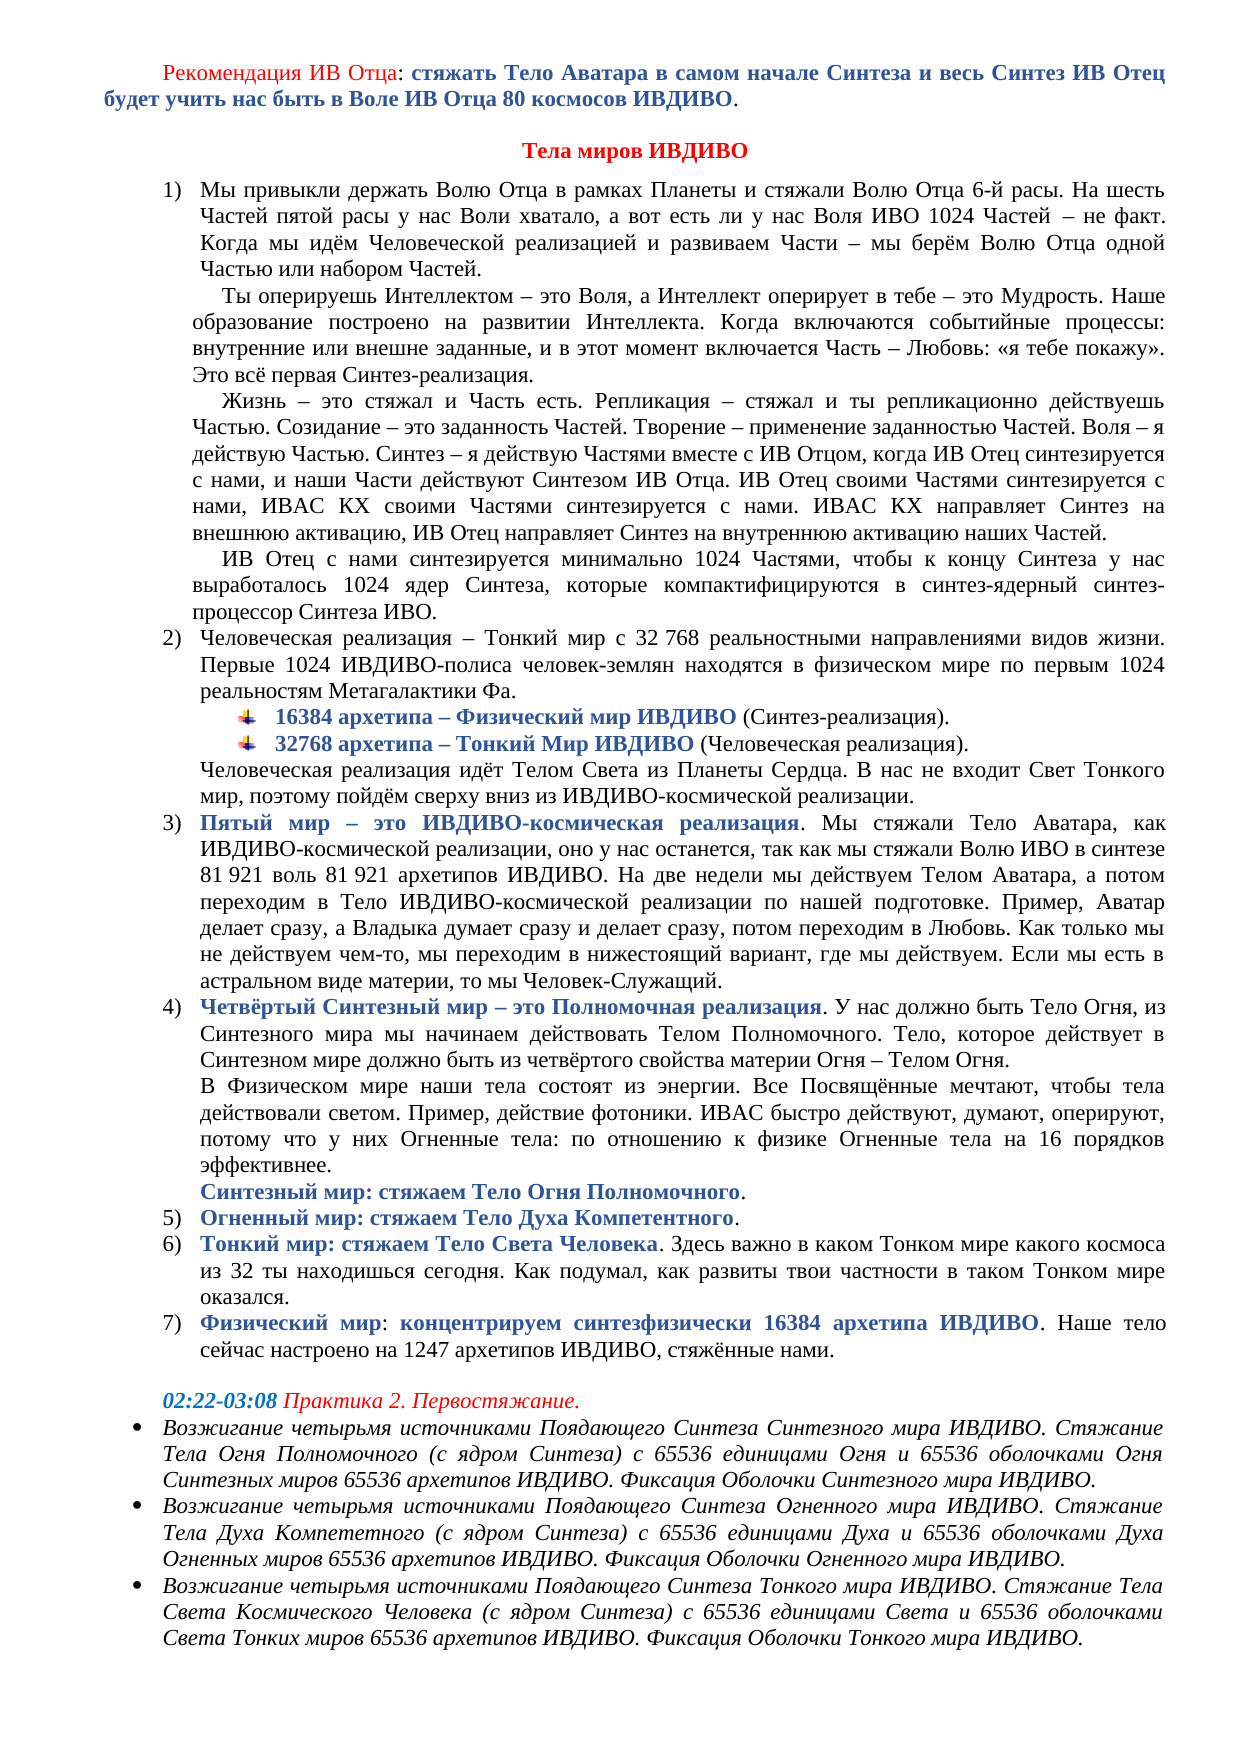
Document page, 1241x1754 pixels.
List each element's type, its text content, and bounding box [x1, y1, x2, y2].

list ИВ Отец с нами синтезируется минимально 1024 Частями, чтобы к концу Синтеза у нас выработалось 1024 ядер Синтеза, которые компактифицируются в синтез-ядерный синтез-процессор Синтеза ИВО. [192, 545, 1167, 624]
list Жизнь – это стяжал и Часть есть. Репликация – стяжал и ты репликационно действуешь Частью. Созидание – это заданность Частей. Творение – применение заданностью Частей. Воля – я действую Частью. Синтез – я действую Частями вместе с ИВ Отцом, когда ИВ Отец синтезируется с нами, и наши Части действуют Синтезом ИВ Отца. ИВ Отец своими Частями синтезируется с нами, ИВАС КХ своими Частями синтезируется с нами. ИВАС КХ направляет Синтез на внешнюю активацию, ИВ Отец направляет Синтез на внутреннюю активацию наших Частей. [192, 387, 1167, 545]
picture [238, 734, 256, 751]
list Ты оперируешь Интеллектом – это Воля, а Интеллект оперирует в тебе – это Мудрость. Наше образование построено на развитии Интеллекта. Когда включаются событийные процессы: внутренние или внешне заданные, и в этот момент включается Часть – Любовь: «я тебе покажу». Это всё первая Синтез-реализация. [192, 282, 1167, 387]
list Пятый мир – это ИВДИВО-космическая реализация. Мы стяжали Тело Аватара, как ИВДИВО-космической реализации, оно у нас останется, так как мы стяжали Волю ИВО в синтезе 81 921 воль 81 921 архетипов ИВДИВО. На две недели мы действуем Телом Аватара, а потом переходим в Тело ИВДИВО-космической реализации по нашей подготовке. Пример, Аватар делает сразу, а Владыка думает сразу и делает сразу, потом переходим в Любовь. Как только мы не действуем чем-то, мы переходим в нижестоящий вариант, где мы действуем. Если мы есть в астральном виде материи, то мы Человек-Служащий. [162, 809, 1167, 993]
list 16384 архетипа – Физический мир ИВДИВО (Синтез-реализация). [237, 703, 1167, 730]
list Мы привыкли держать Волю Отца в рамках Планеты и стяжали Волю Отца 6-й расы. На шесть Частей пятой расы у нас Воли хватало, а вот есть ли у нас Воля ИВО 1024 Частей – не факт. Когда мы идём Человеческой реализацией и развиваем Части – мы берём Волю Отца одной Частью или набором Частей. [162, 176, 1167, 282]
list Огненный мир: стяжаем Тело Духа Компетентного. [162, 1204, 1167, 1230]
list Синтезный мир: стяжаем Тело Огня Полномочного. [200, 1178, 1167, 1204]
list 32768 архетипа – Тонкий Мир ИВДИВО (Человеческая реализация). [237, 730, 1167, 756]
subtitle Тела миров ИВДИВО [103, 137, 1167, 163]
list Возжигание четырьмя источниками Поядающего Синтеза Огненного мира ИВДИВО. Стяжание Тела Духа Компететного (с ядром Синтеза) с 65536 единицами Духа и 65536 оболочками Духа Огненных миров 65536 архетипов ИВДИВО. Фиксация Оболочки Огненного мира ИВДИВО. [133, 1493, 1167, 1572]
list Четвёртый Синтезный мир – это Полномочная реализация. У нас должно быть Тело Огня, из Синтезного мира мы начинаем действовать Телом Полномочного. Тело, которое действует в Синтезном мире должно быть из четвёртого свойства материи Огня – Телом Огня. [162, 993, 1167, 1072]
list Тонкий мир: стяжаем Тело Света Человека. Здесь важно в каком Тонком мире какого космоса из 32 ты находишься сегодня. Как подумал, как развиты твои частности в таком Тонком мире оказался. [162, 1230, 1167, 1309]
list Рекомендация ИВ Отца: стяжать Тело Аватара в самом начале Синтеза и весь Синтез ИВ Отец будет учить нас быть в Воле ИВ Отца 80 космосов ИВДИВО. [103, 59, 1167, 112]
picture [238, 708, 256, 725]
text 02:22-03:08 Практика 2. Первостяжание. [103, 1387, 1167, 1413]
list Возжигание четырьмя источниками Поядающего Синтеза Тонкого мира ИВДИВО. Стяжание Тела Света Космического Человека (с ядром Синтеза) с 65536 единицами Света и 65536 оболочками Света Тонких миров 65536 архетипов ИВДИВО. Фиксация Оболочки Тонкого мира ИВДИВО. [133, 1572, 1167, 1651]
list Человеческая реализация идёт Телом Света из Планеты Сердца. В нас не входит Свет Тонкого мир, поэтому пойдём сверху вниз из ИВДИВО-космической реализации. [200, 756, 1167, 809]
list Человеческая реализация – Тонкий мир с 32 768 реальностными направлениями видов жизни. Первые 1024 ИВДИВО-полиса человек-землян находятся в физическом мире по первым 1024 реальностям Метагалактики Фа. [162, 624, 1167, 703]
list Физический мир: концентрируем синтезфизически 16384 архетипа ИВДИВО. Наше тело сейчас настроено на 1247 архетипов ИВДИВО, стяжённые нами. [162, 1309, 1167, 1362]
list В Физическом мире наши тела состоят из энергии. Все Посвящённые мечтают, чтобы тела действовали светом. Пример, действие фотоники. ИВАС быстро действуют, думают, оперируют, потому что у них Огненные тела: по отношению к физике Огненные тела на 16 порядков эффективнее. [200, 1072, 1167, 1178]
list Возжигание четырьмя источниками Поядающего Синтеза Синтезного мира ИВДИВО. Стяжание Тела Огня Полномочного (с ядром Синтеза) с 65536 единицами Огня и 65536 оболочками Огня Синтезных миров 65536 архетипов ИВДИВО. Фиксация Оболочки Синтезного мира ИВДИВО. [133, 1413, 1167, 1493]
